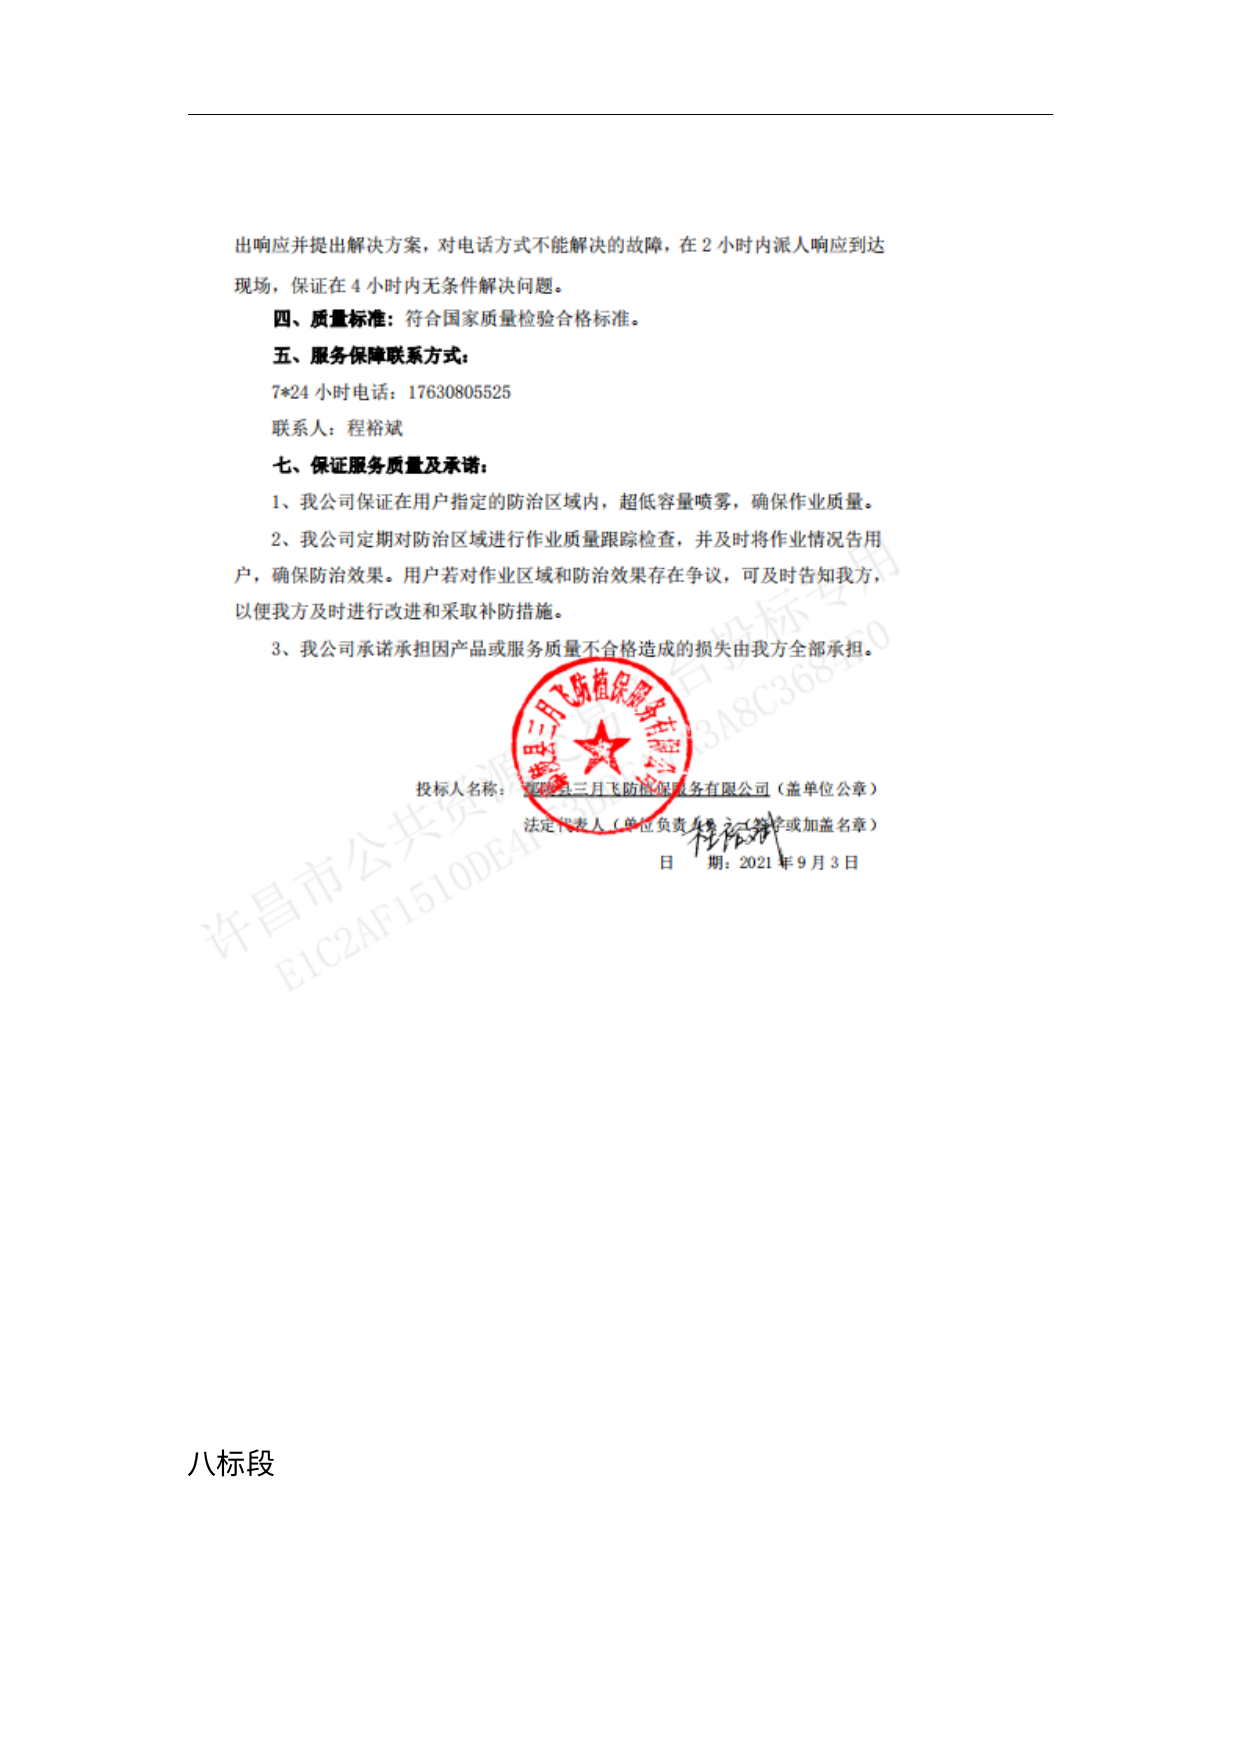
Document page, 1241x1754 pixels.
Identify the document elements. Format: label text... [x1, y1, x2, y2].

text 八标段 [187, 1429, 1053, 1494]
picture [187, 162, 978, 1202]
